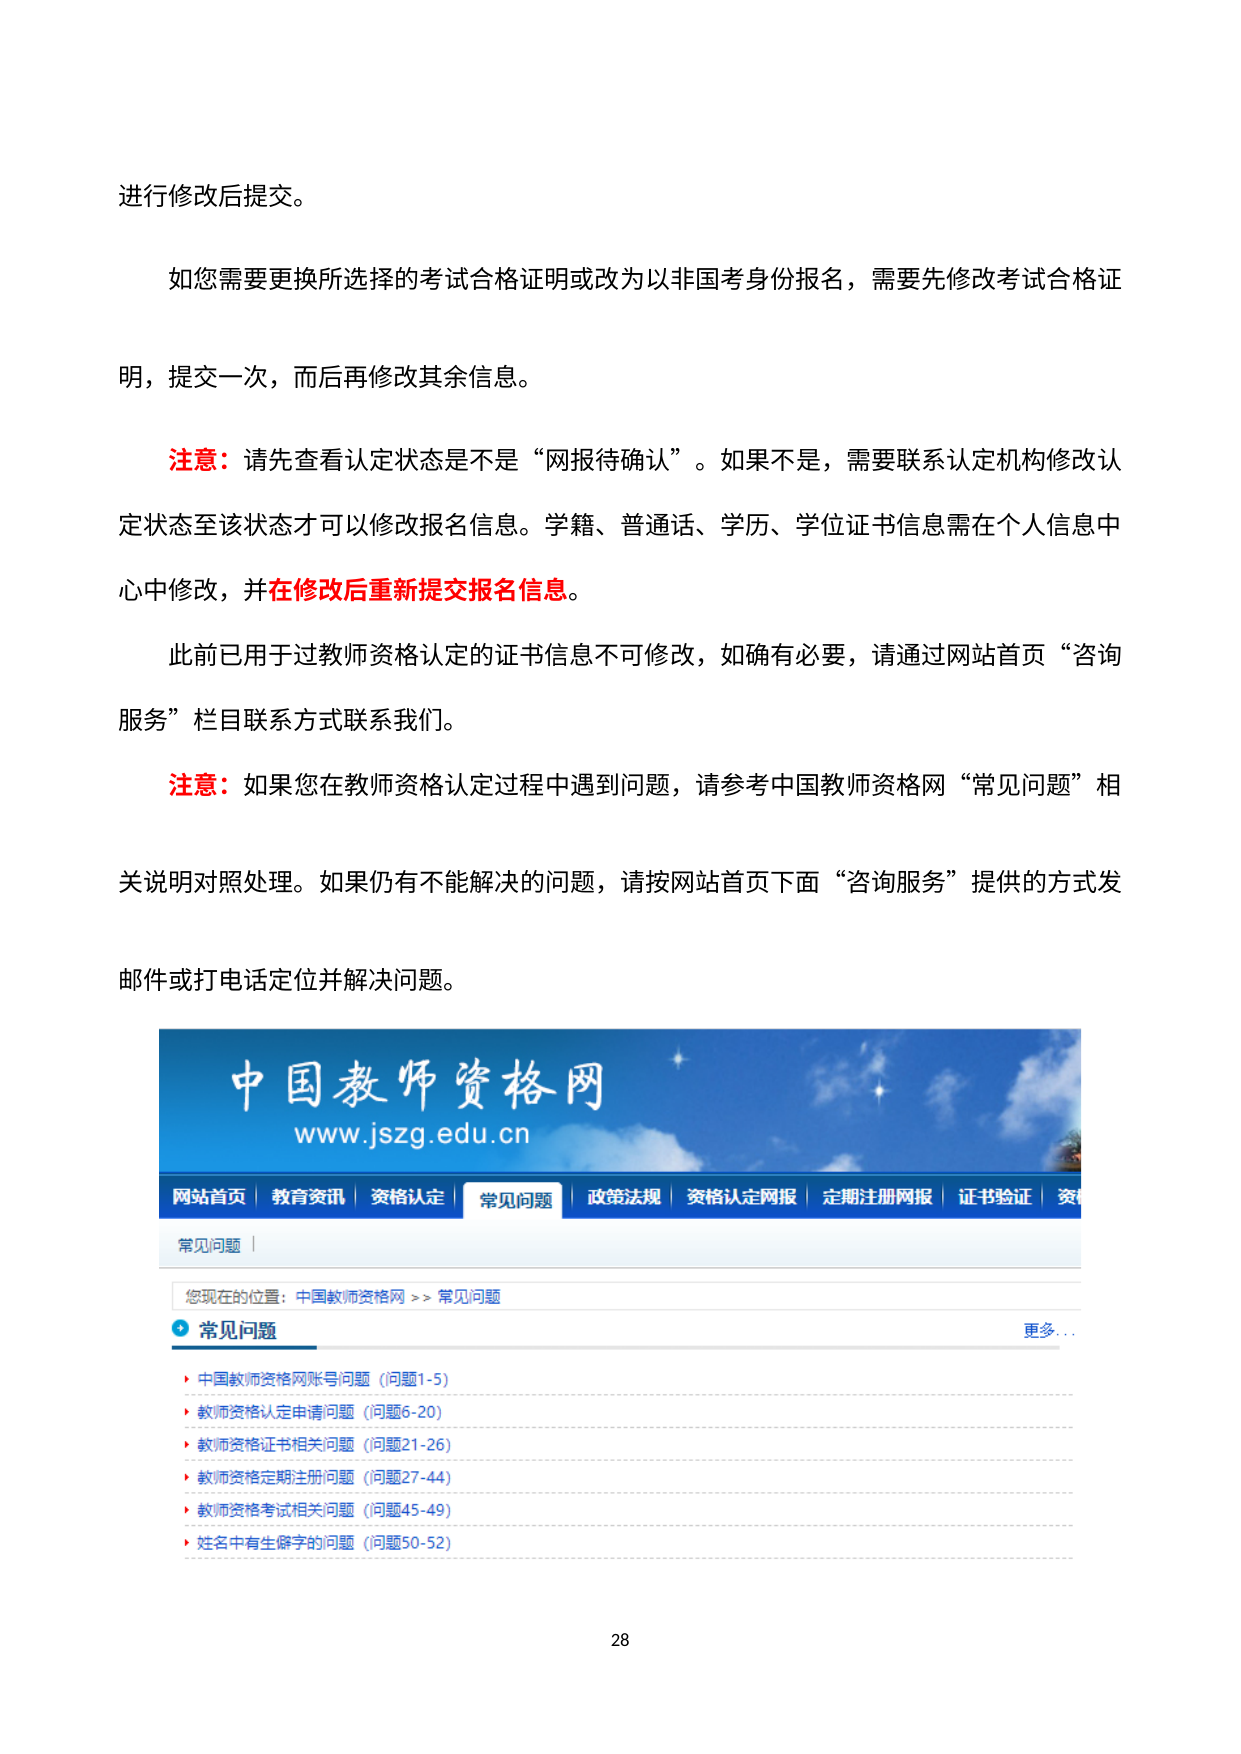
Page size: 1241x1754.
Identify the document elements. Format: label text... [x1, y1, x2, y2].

text 注意：如果您在教师资格认定过程中遇到问题，请参考中国教师资格网“常见问题”相关说明对照处理。如果仍有不能解决的问题，请按网站首页下面“咨询服务”提供的方式发邮件或打电话定位并解决问题。 [118, 751, 1122, 1011]
text 此前已用于过教师资格认定的证书信息不可修改，如确有必要，请通过网站首页“咨询服务”栏目联系方式联系我们。 [118, 621, 1122, 751]
picture [159, 1028, 1082, 1563]
text 注意：请先查看认定状态是不是“网报待确认”。如果不是，需要联系认定机构修改认定状态至该状态才可以修改报名信息。学籍、普通话、学历、学位证书信息需在个人信息中心中修改，并在修改后重新提交报名信息。 [118, 426, 1122, 621]
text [118, 162, 1122, 227]
text 如您需要更换所选择的考试合格证明或改为以非国考身份报名，需要先修改考试合格证明，提交一次，而后再修改其余信息。 [118, 245, 1122, 408]
